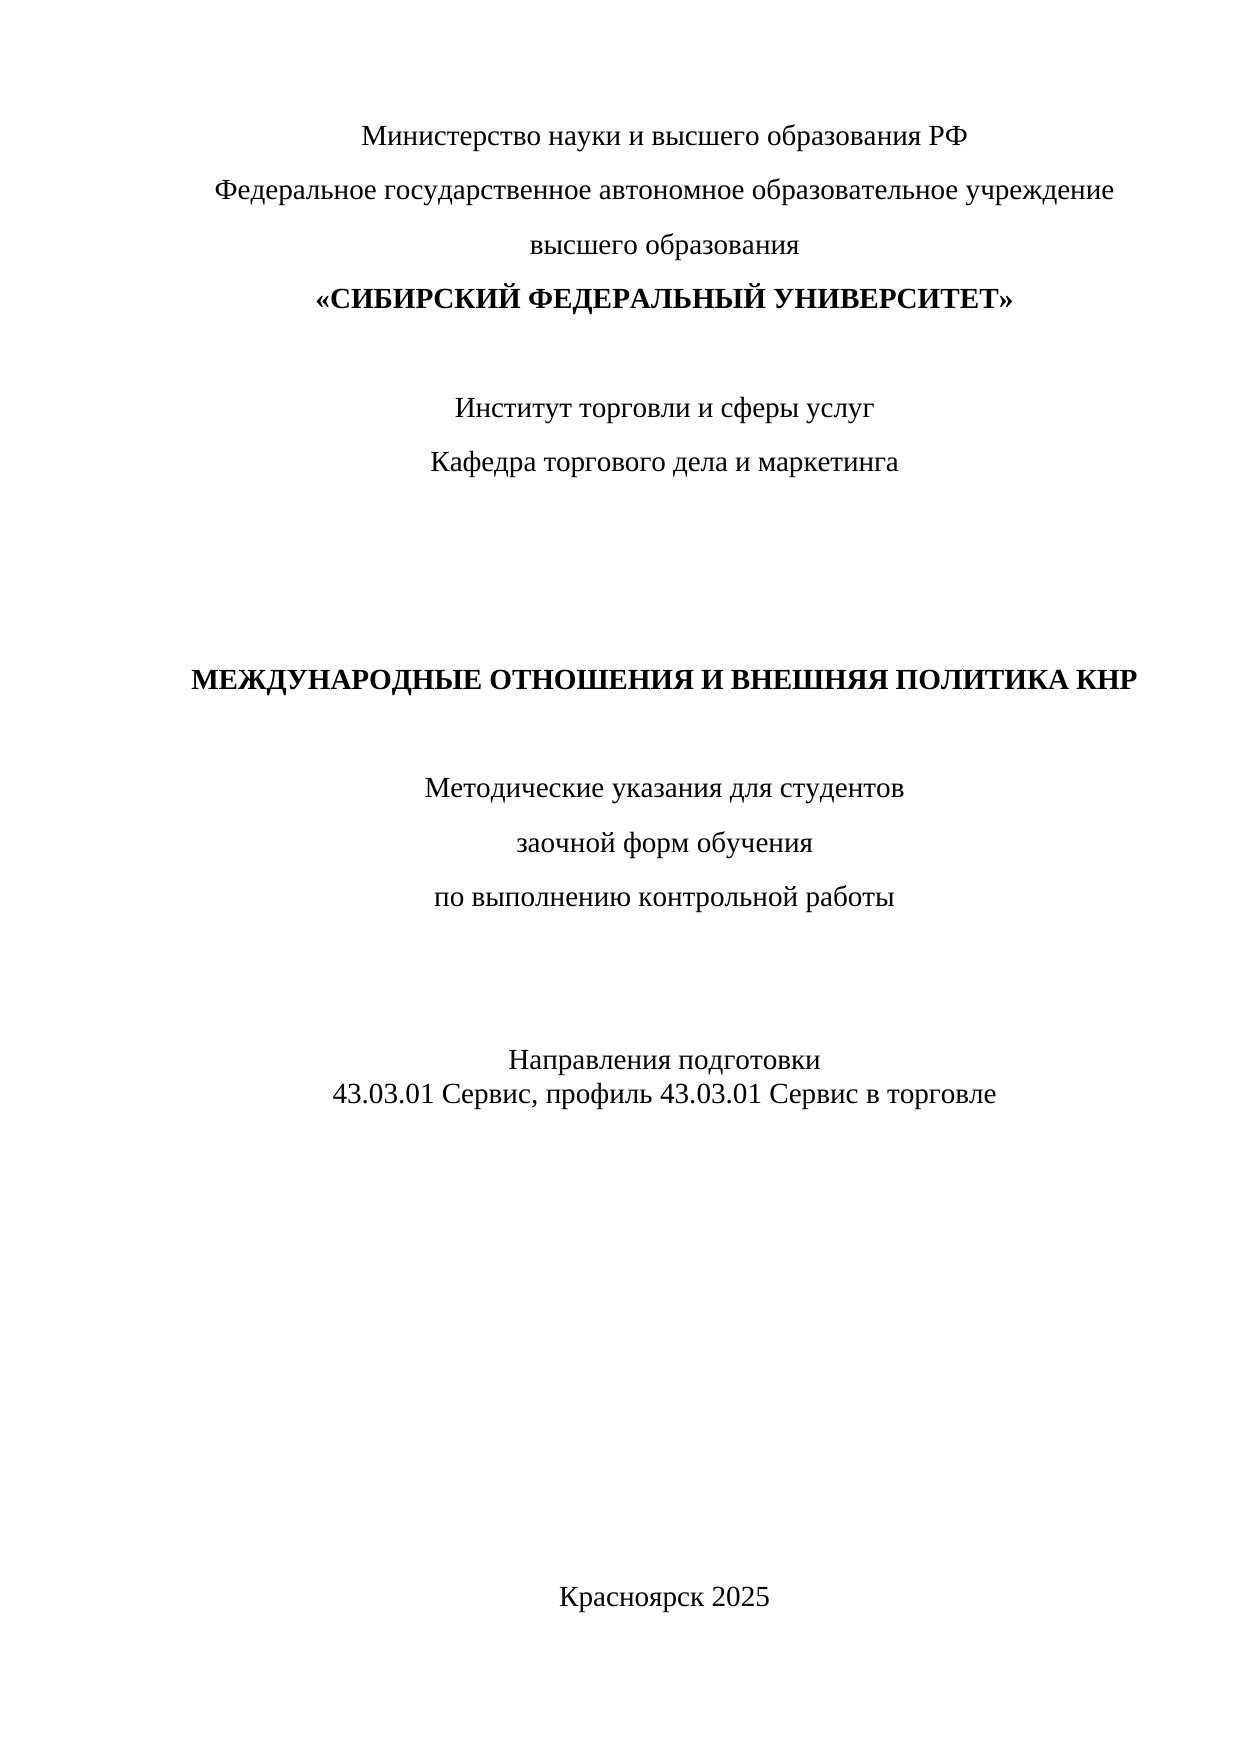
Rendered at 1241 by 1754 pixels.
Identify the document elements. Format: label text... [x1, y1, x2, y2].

text МЕЖДУНАРОДНЫЕ ОТНОШЕНИЯ И ВНЕШНЯЯ ПОЛИТИКА КНР [177, 662, 1152, 695]
text 43.03.01 Сервис, профиль 43.03.01 Сервис в торговле [177, 1076, 1152, 1109]
text Институт торговли и сферы услуг [177, 390, 1152, 423]
text по выполнению контрольной работы [177, 879, 1152, 913]
text высшего образования [177, 227, 1152, 260]
text заочной форм обучения [177, 825, 1152, 858]
text «СИБИРСКИЙ ФЕДЕРАЛЬНЫЙ УНИВЕРСИТЕТ» [177, 281, 1152, 315]
text Кафедра торгового дела и маркетинга [177, 444, 1152, 478]
text Федеральное государственное автономное образовательное учреждение [177, 172, 1152, 206]
text Красноярск 2025 [177, 1579, 1152, 1613]
text Методические указания для студентов [177, 771, 1152, 804]
text Направления подготовки [177, 1042, 1152, 1076]
text Министерство науки и высшего образования РФ [177, 118, 1152, 152]
